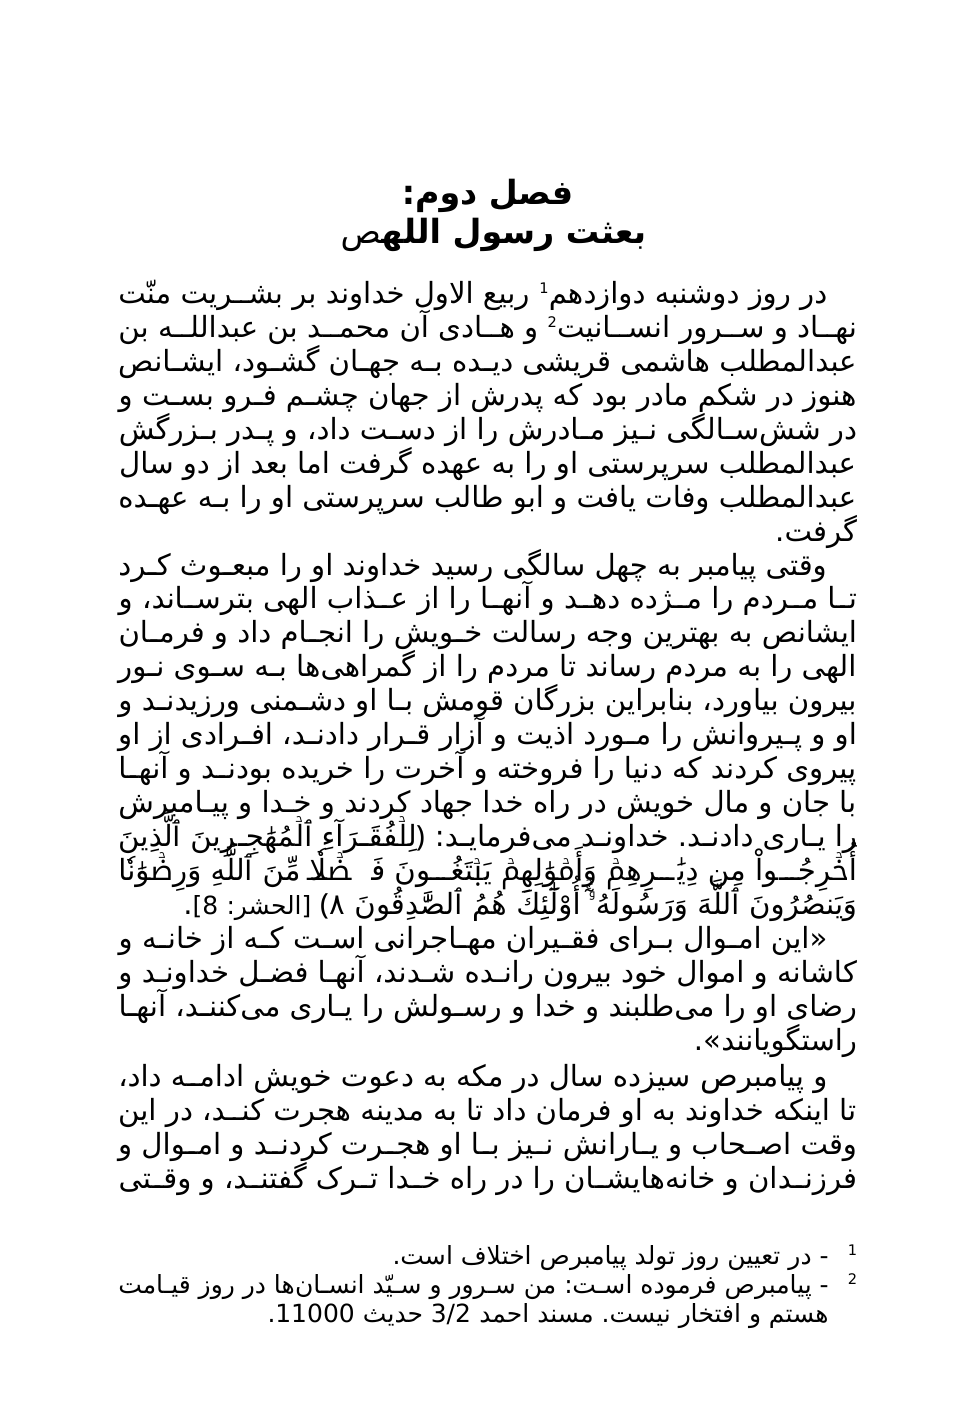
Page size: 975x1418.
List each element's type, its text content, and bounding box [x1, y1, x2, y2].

text فصل دوم: بعثت رسول اللهص [118, 173, 857, 251]
text وقتی پیامبر به چهل سالگی رسید خداوند او را مبعوث کرد تا مردم را مژده دهد و آنها را از عذاب الهی بترساند، و ایشانص به بهترین وجه رسالت خویش را انجام داد و فرمان الهی را به مردم رساند تا مردم را از گمراهی‌ها به سوی نور بیرون بیاورد، بنابراین بزرگان قومش با او دشمنی ورزیدند و او و پیروانش را مورد اذیت و آزار قرار دادند، افرادی از او پیروی کردند که دنیا را فروخته و آخرت را خریده بودند و آنها با جان و مال خویش در راه خدا جهاد کردند و خدا و پیامبرش را یاری دادند. خداوند می‌فرماید: ﴿لِلۡفُقَرَآءِ ٱلۡمُهَٰجِرِينَ ٱلَّذِينَ أُخۡرِجُواْ مِن دِيَٰرِهِمۡ وَأَمۡوَٰلِهِمۡ يَبۡتَغُونَ فَضۡلٗا مِّنَ ٱللَّهِ وَرِضۡوَٰنٗا وَيَنصُرُونَ ٱللَّهَ وَرَسُولَهُۥٓۚ أُوْلَٰٓئِكَ هُمُ ٱلصَّٰدِقُونَ ٨﴾ [الحشر: 8]. [118, 548, 857, 921]
text «این اموال برای فقیران مهاجرانی است که از خانه و کاشانه و اموال خود بیرون رانده شدند، آنها فضل خداوند و رضای او را می‌طلبند و خدا و رسولش را یاری می‌کنند، آنها راستگویانند». [118, 921, 857, 1057]
text در روز دوشنبه دوازدهم ربیع الاول خداوند بر بشریت منّت نهاد و سرور انسانیت و هادی آن محمد بن عبدالله بن عبدالمطلب هاشمی قریشی دیده به جهان گشود، ایشانص هنوز در شکم مادر بود که پدرش از جهان چشم فرو بست و در شش‌سالگی نیز مادرش را از دست داد، و پدر بزرگش عبدالمطلب سرپرستی او را به عهده گرفت اما بعد از دو سال عبدالمطلب وفات یافت و ابو طالب سرپرستی او را به عهده گرفت. [118, 276, 857, 548]
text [118, 1057, 857, 1195]
